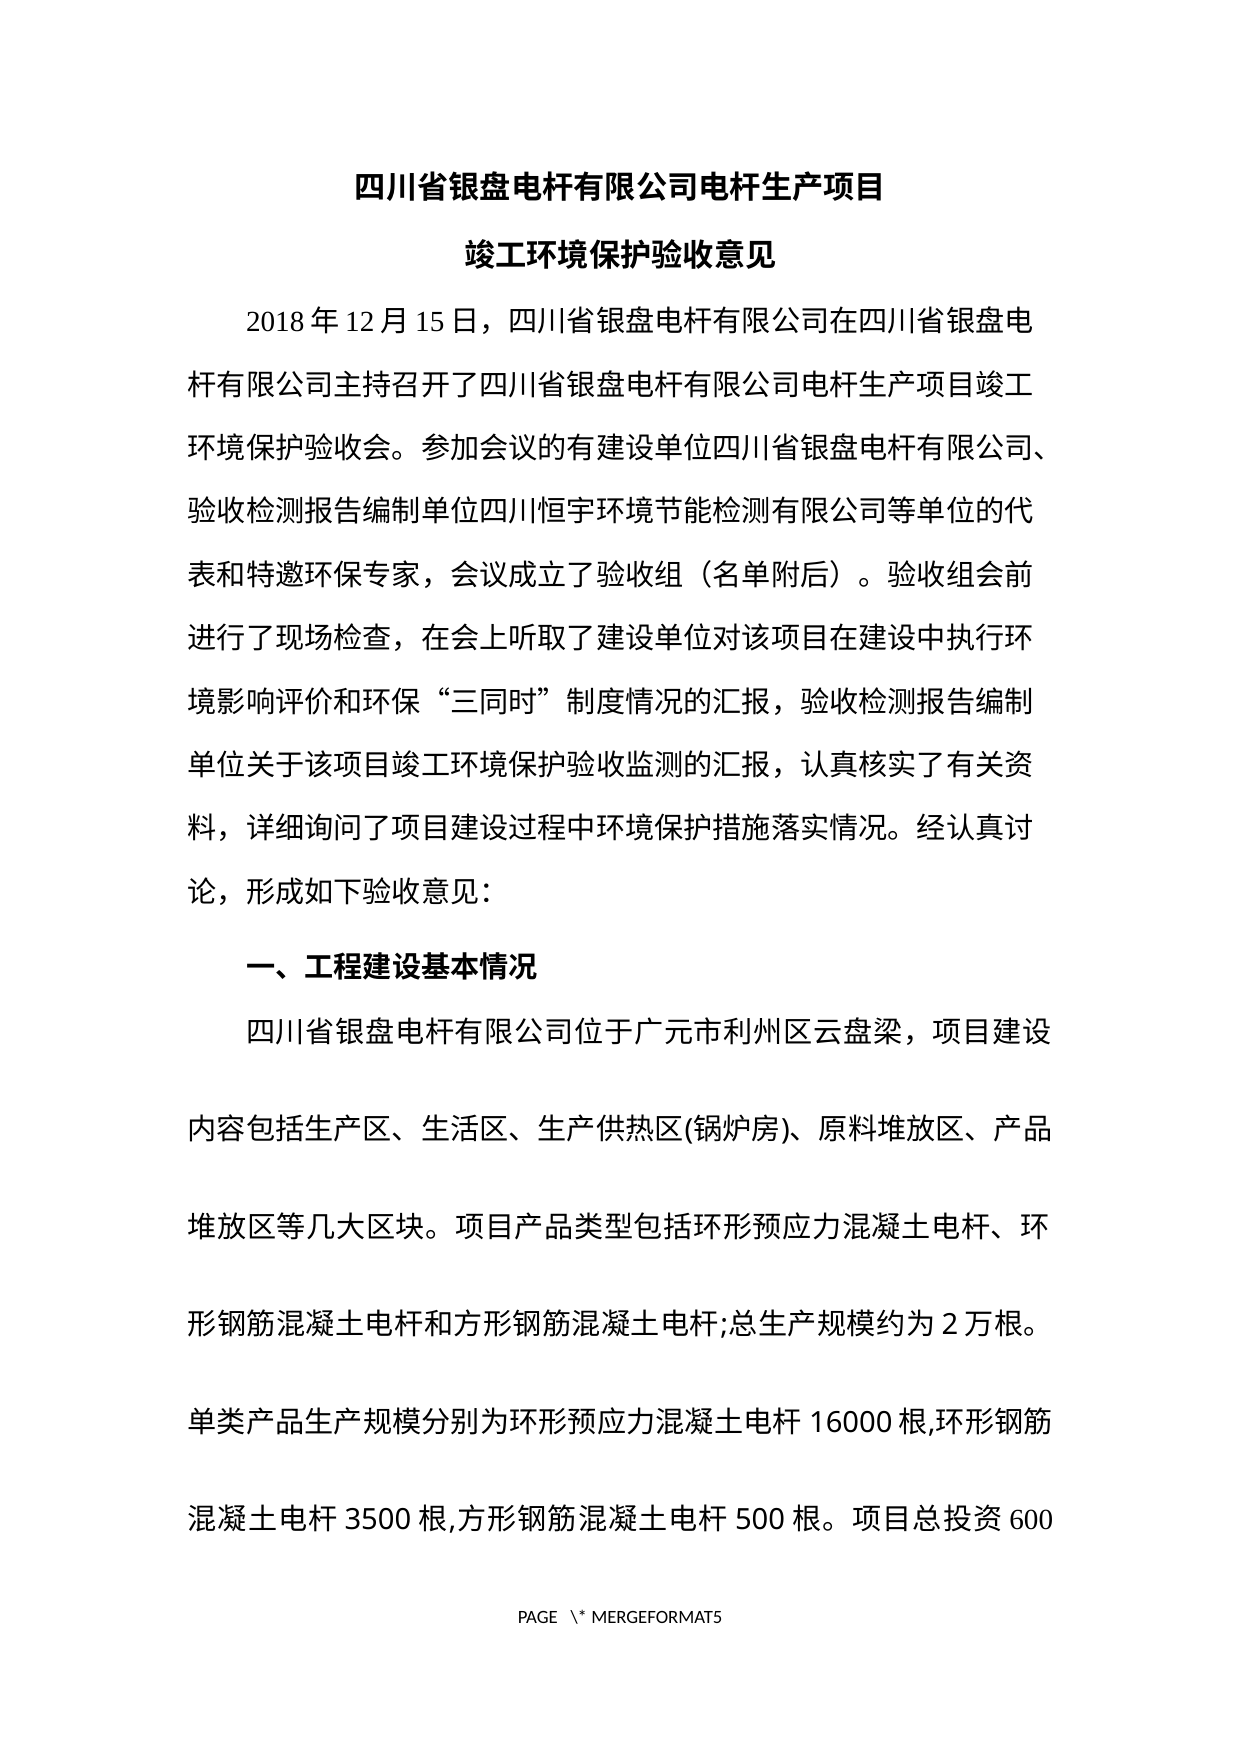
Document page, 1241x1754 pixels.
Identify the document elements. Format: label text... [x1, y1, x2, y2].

text 一、工程建设基本情况 [187, 932, 1053, 997]
text 2018年12月15日，四川省银盘电杆有限公司在四川省银盘电杆有限公司主持召开了四川省银盘电杆有限公司电杆生产项目竣工环境保护验收会。参加会议的有建设单位四川省银盘电杆有限公司、验收检测报告编制单位四川恒宇环境节能检测有限公司等单位的代表和特邀环保专家，会议成立了验收组（名单附后）。验收组会前进行了现场检查，在会上听取了建设单位对该项目在建设中执行环境影响评价和环保“三同时”制度情况的汇报，验收检测报告编制单位关于该项目竣工环境保护验收监测的汇报，认真核实了有关资料，详细询问了项目建设过程中环境保护措施落实情况。经认真讨论，形成如下验收意见： [187, 298, 1053, 911]
text 竣工环境保护验收意见 [187, 230, 1053, 275]
text 四川省银盘电杆有限公司电杆生产项目 [187, 162, 1053, 207]
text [187, 997, 1053, 1549]
